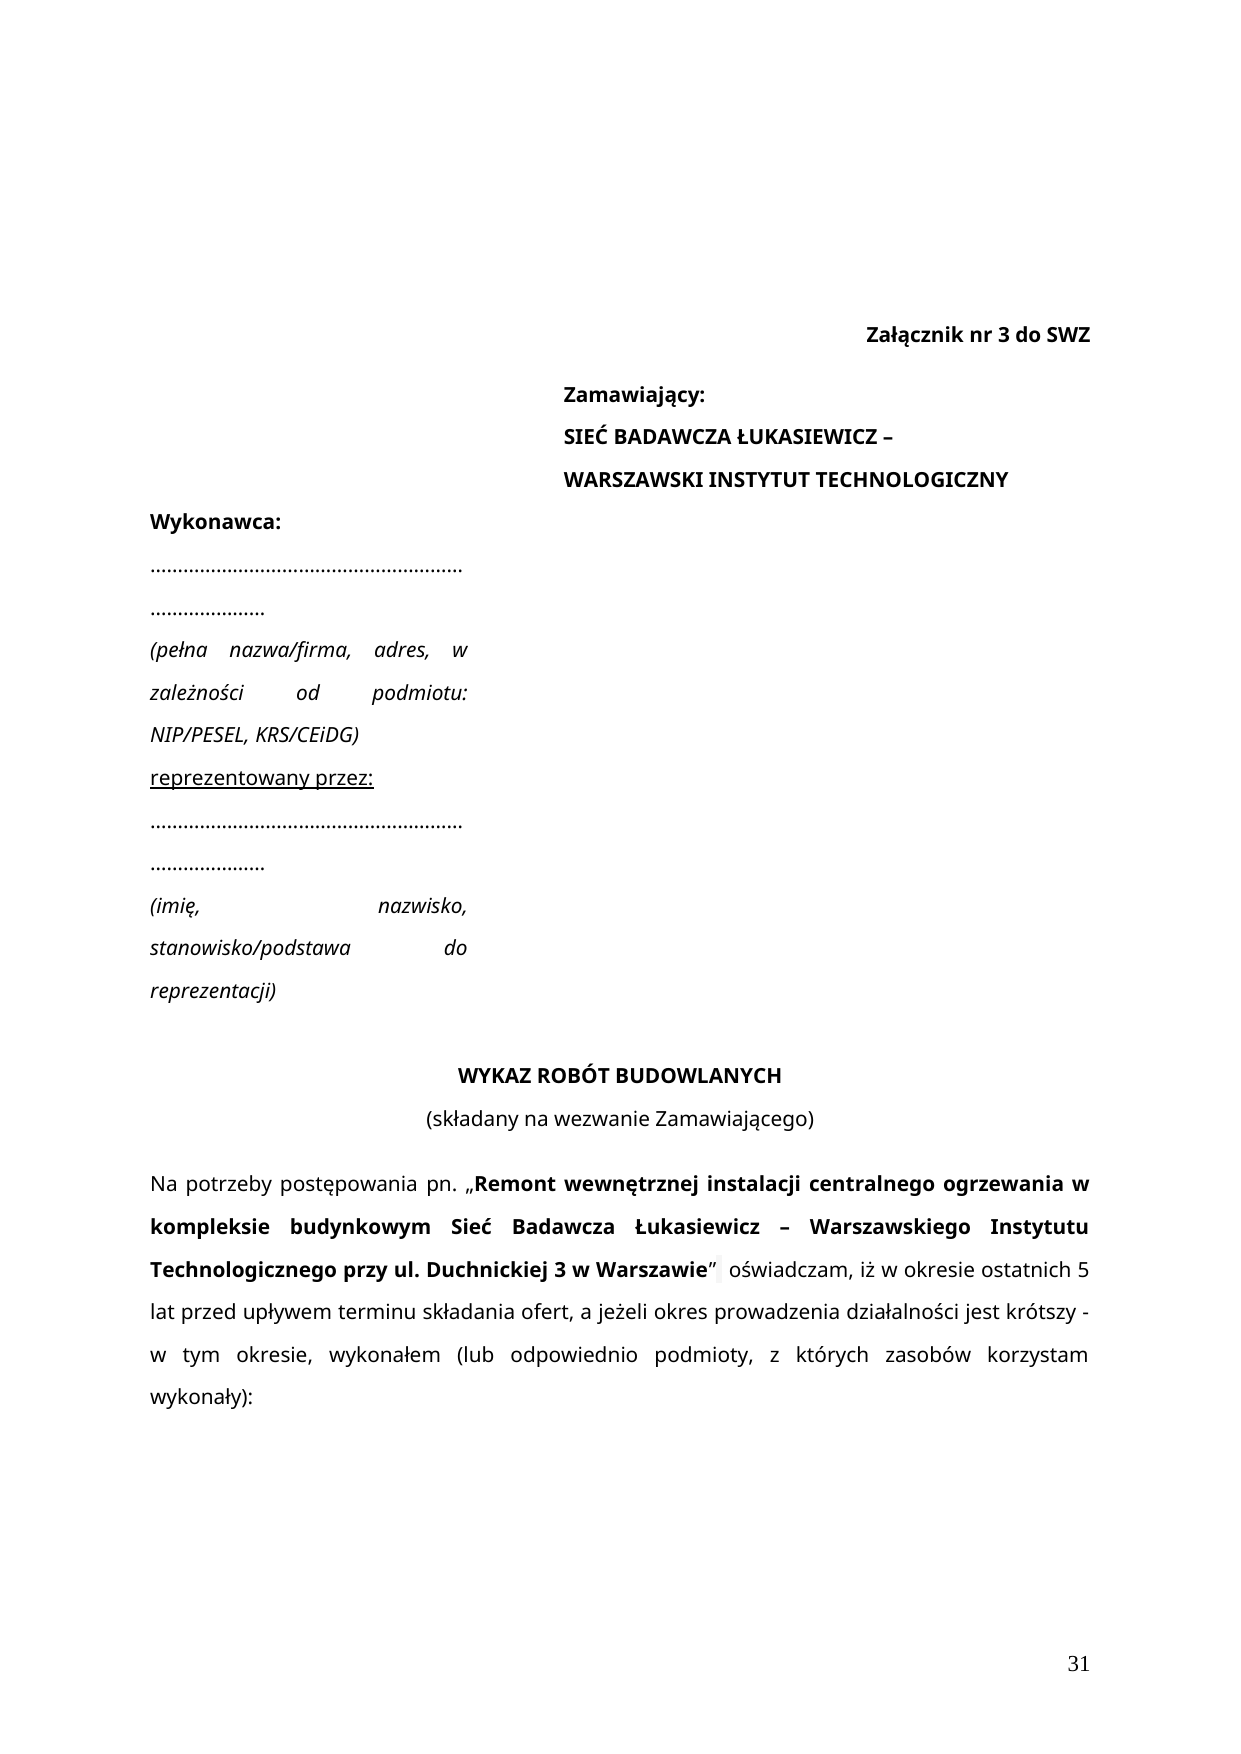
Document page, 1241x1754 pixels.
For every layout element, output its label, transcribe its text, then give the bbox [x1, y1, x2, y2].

text (pełna nazwa/firma, adres, w zależności od podmiotu: NIP/PESEL, KRS/CEiDG) [150, 635, 470, 749]
text Wykonawca: [150, 507, 1090, 536]
text (składany na wezwanie Zamawiającego) [150, 1104, 1090, 1132]
text Załącznik nr 3 do SWZ [815, 320, 1090, 349]
text (imię, nazwisko, stanowisko/podstawa do reprezentacji) [150, 891, 470, 1004]
text SIEĆ BADAWCZA ŁUKASIEWICZ – [563, 422, 1090, 451]
text reprezentowany przez: [150, 763, 1090, 792]
text Zamawiający: [563, 380, 1090, 408]
text WYKAZ ROBÓT BUDOWLANYCH [150, 1061, 1090, 1090]
text WARSZAWSKI INSTYTUT TECHNOLOGICZNY [563, 465, 1090, 493]
text …………………………………………………………………… [150, 550, 470, 621]
text Na potrzeby postępowania pn. „Remont wewnętrznej instalacji centralnego ogrzewania w kompleksie budynkowym Sieć Badawcza Łukasiewicz – Warszawskiego Instytutu Technologicznego przy ul. Duchnickiej 3 w Warszawie” oświadczam, iż w okresie ostatnich 5 lat przed upływem terminu składania ofert, a jeżeli okres prowadzenia działalności jest krótszy - w tym okresie, wykonałem (lub odpowiednio podmioty, z których zasobów korzystam wykonały): [150, 1169, 1090, 1411]
text …………………………………………………………………… [150, 806, 470, 877]
